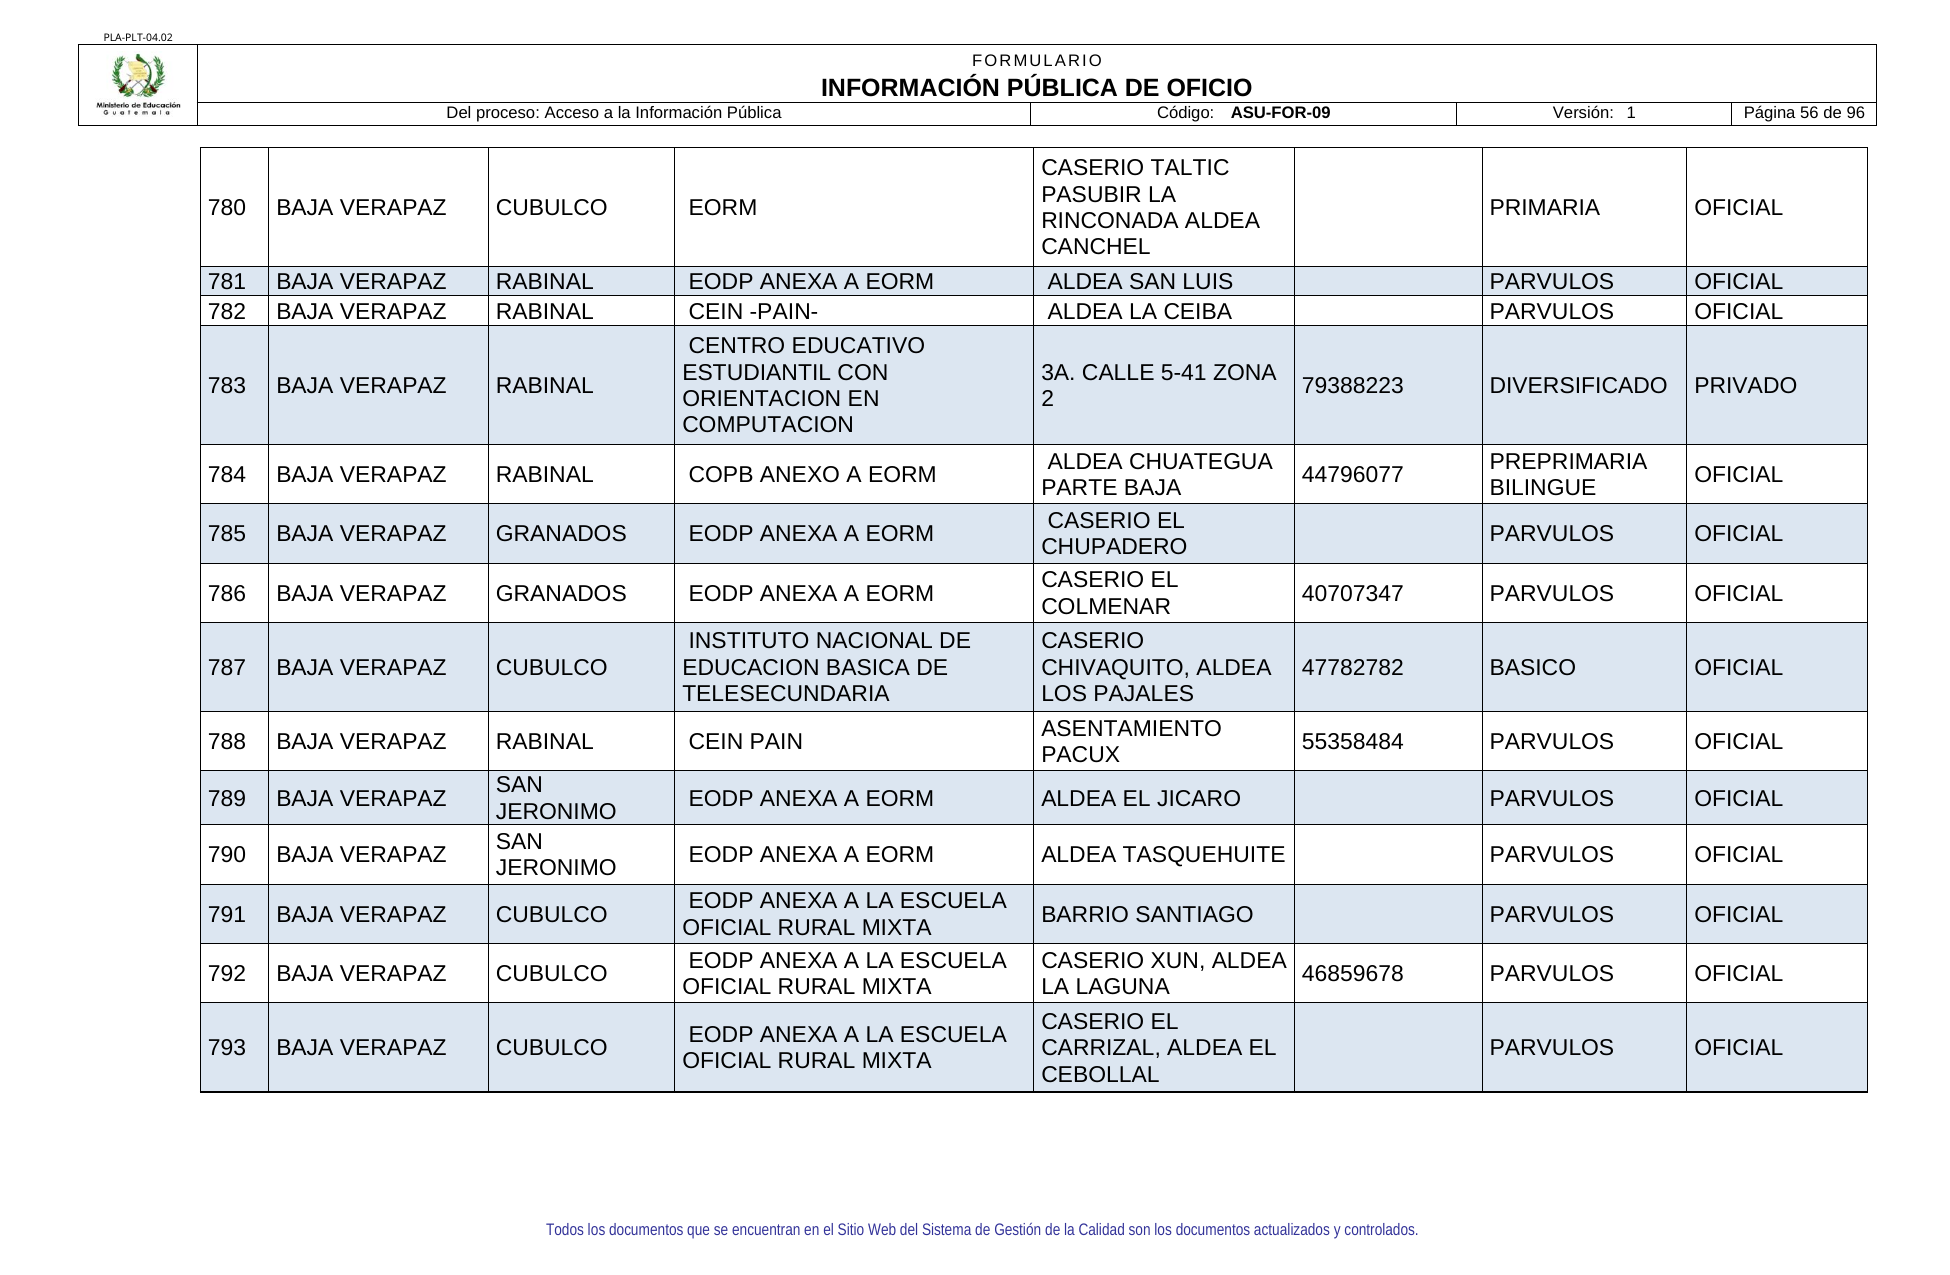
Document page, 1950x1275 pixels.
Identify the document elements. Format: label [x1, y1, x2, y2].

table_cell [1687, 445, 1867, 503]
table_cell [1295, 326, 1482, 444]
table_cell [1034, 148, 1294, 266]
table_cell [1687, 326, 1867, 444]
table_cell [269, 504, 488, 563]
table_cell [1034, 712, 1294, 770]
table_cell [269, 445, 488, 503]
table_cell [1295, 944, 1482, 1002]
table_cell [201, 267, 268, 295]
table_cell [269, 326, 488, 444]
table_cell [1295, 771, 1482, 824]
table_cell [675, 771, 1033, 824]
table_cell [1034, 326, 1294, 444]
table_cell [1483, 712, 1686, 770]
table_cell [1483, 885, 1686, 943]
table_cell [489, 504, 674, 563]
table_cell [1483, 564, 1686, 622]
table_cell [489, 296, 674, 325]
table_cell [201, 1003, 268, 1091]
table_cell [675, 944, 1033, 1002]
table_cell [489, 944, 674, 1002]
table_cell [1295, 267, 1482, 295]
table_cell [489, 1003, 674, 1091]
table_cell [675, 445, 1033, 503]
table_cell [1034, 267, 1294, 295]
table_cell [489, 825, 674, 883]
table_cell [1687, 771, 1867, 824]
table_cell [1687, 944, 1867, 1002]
picture [95, 51, 181, 117]
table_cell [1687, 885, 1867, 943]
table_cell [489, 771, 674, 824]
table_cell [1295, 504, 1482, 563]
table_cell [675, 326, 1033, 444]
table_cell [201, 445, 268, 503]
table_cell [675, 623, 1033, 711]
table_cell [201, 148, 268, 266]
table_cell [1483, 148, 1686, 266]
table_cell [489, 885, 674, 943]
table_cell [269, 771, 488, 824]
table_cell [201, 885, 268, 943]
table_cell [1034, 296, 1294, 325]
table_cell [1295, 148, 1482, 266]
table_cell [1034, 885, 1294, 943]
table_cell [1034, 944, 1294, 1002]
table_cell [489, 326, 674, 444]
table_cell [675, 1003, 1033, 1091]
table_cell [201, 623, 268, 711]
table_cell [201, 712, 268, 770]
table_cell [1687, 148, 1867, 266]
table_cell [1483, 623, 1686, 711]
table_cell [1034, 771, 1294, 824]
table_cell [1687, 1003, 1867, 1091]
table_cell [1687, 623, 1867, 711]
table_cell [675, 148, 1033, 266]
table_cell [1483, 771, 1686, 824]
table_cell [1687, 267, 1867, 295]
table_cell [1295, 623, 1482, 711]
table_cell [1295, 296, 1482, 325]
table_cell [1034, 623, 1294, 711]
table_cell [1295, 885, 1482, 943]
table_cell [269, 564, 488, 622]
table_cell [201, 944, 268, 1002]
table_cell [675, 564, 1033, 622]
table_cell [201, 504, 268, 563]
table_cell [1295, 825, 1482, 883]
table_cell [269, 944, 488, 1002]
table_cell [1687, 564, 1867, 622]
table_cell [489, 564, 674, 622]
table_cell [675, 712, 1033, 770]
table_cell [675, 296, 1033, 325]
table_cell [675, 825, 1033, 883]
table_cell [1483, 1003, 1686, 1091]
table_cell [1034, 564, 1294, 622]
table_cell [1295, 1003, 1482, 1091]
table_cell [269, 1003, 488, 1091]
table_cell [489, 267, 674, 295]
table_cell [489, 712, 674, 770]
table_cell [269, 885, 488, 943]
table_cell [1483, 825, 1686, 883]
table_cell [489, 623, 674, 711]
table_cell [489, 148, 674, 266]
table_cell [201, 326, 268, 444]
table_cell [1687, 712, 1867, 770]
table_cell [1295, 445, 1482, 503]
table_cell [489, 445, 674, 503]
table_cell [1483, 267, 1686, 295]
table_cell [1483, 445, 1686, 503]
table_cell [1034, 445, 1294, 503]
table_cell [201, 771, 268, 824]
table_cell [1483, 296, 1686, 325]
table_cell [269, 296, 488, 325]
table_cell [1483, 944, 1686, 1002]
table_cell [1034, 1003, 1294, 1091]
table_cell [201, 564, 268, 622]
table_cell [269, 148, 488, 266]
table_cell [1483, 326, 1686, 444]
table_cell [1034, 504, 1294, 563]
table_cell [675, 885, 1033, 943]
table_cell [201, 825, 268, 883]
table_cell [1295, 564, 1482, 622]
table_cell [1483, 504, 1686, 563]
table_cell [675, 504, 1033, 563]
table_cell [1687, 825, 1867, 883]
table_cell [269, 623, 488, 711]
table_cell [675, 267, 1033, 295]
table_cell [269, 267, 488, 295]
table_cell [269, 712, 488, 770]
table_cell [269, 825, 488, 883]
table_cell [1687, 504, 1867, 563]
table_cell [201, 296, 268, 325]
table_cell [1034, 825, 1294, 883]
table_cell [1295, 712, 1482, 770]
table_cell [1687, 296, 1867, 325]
